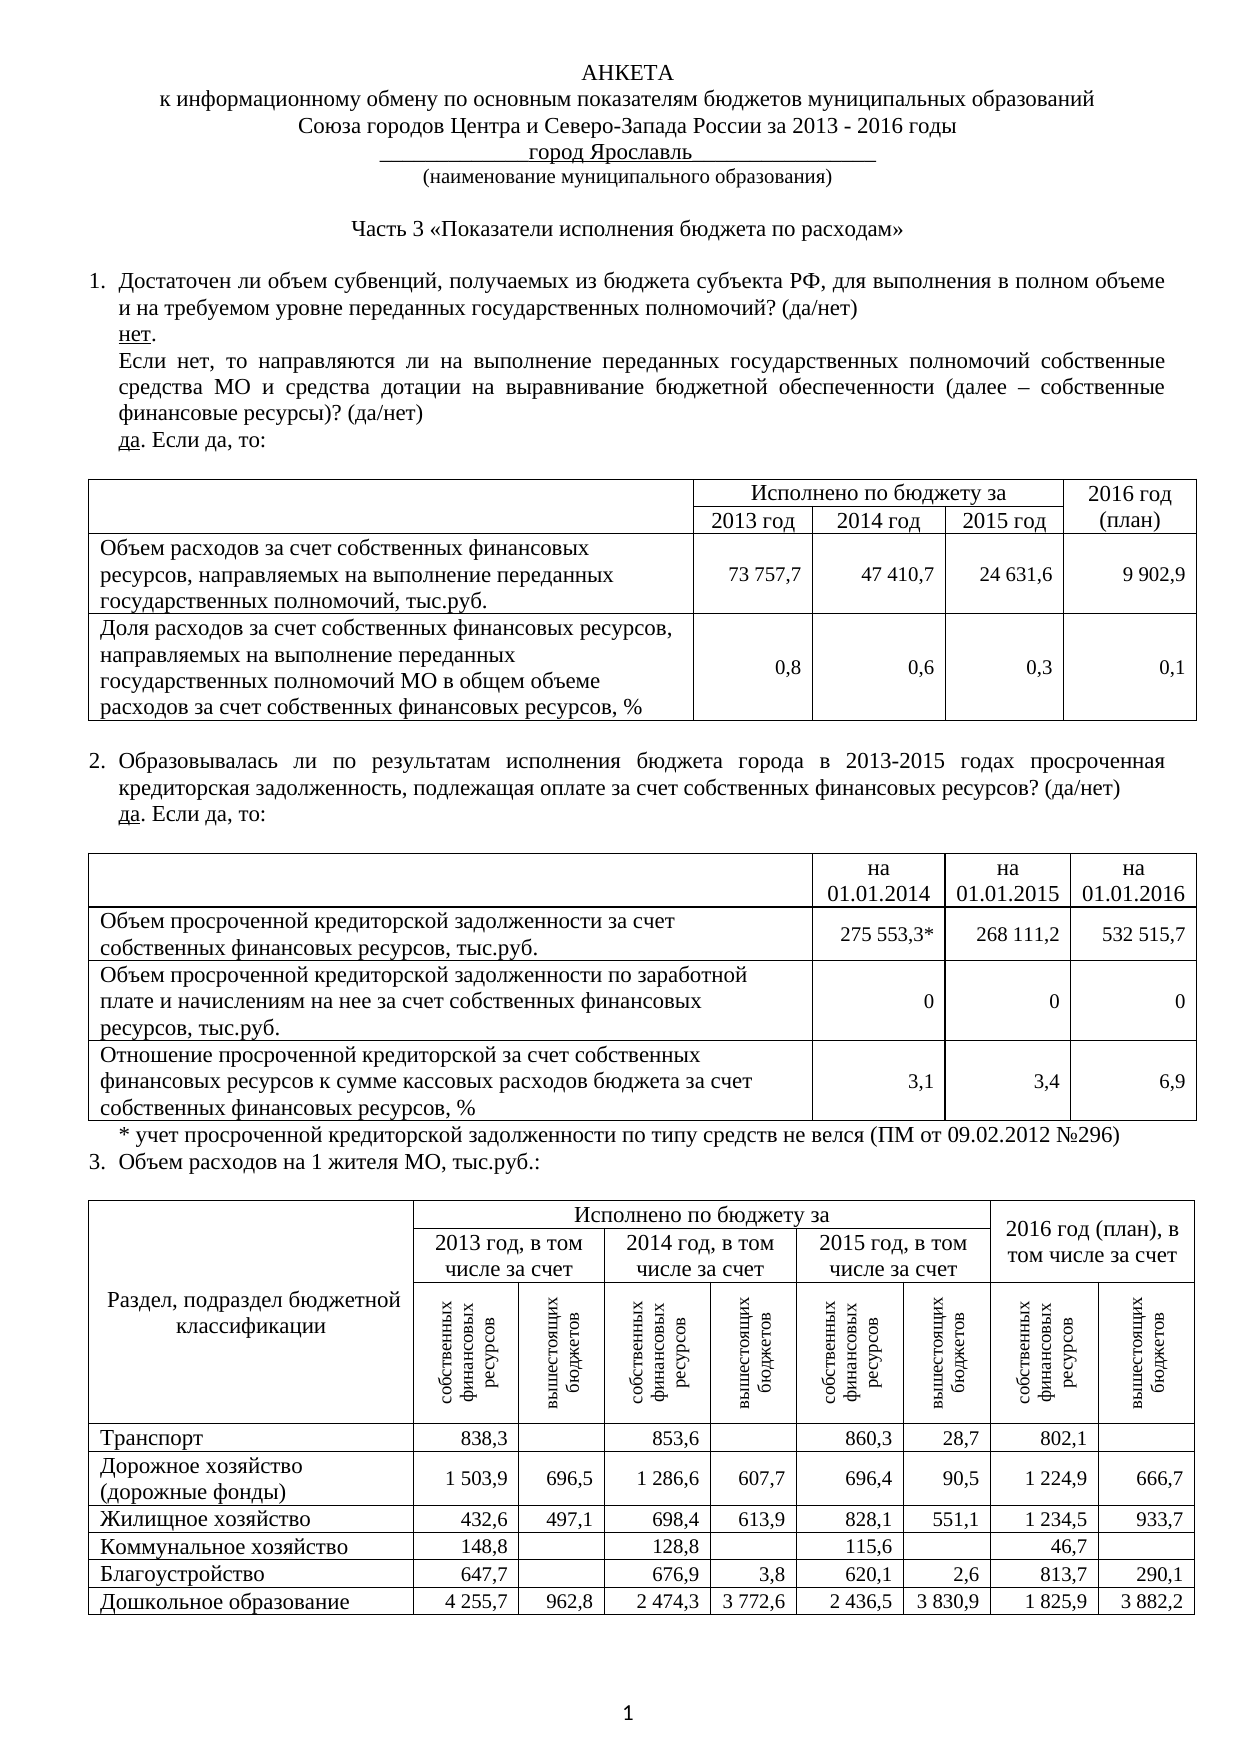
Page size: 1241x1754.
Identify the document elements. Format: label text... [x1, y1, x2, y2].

table_cell 497,1 [519, 1506, 604, 1532]
table_cell Отношение просроченной кредиторской за счет собственных финансовых ресурсов к сумме кассовых расходов бюджета за счет собственных финансовых ресурсов, % [89, 1041, 812, 1120]
table_header на 01.01.2016 [1071, 854, 1196, 906]
list Достаточен ли объем субвенций, получаемых из бюджета субъекта РФ, для выполнения в полном объеме и на требуемом уровне переданных государственных полномочий? (да/нет) [89, 268, 1167, 320]
table_cell 1 224,9 [991, 1452, 1098, 1504]
table_cell 962,8 [519, 1588, 604, 1614]
table_cell 3,1 [813, 1041, 944, 1120]
text _____________город Ярославль________________ [89, 138, 1167, 164]
table_cell Жилищное хозяйство [89, 1506, 413, 1532]
table_cell 0,3 [946, 614, 1063, 720]
table_cell 2 474,3 [605, 1588, 710, 1614]
list Образовывалась ли по результатам исполнения бюджета города в 2013-2015 годах просроченная кредиторская задолженность, подлежащая оплате за счет собственных финансовых ресурсов? (да/нет) [89, 747, 1167, 800]
table_cell собственных финансовых ресурсов [605, 1283, 710, 1423]
text Союза городов Центра и Северо-Запада России за 2013 - 2016 годы [89, 112, 1167, 138]
table_cell 813,7 [991, 1560, 1098, 1587]
table_cell [519, 1560, 604, 1587]
table_cell Объем просроченной кредиторской задолженности по заработной плате и начислениям на нее за счет собственных финансовых ресурсов, тыс.руб. [89, 961, 812, 1040]
table_cell 2 436,5 [797, 1588, 903, 1614]
table_cell Транспорт [89, 1424, 413, 1451]
table_cell Объем просроченной кредиторской задолженности за счет собственных финансовых ресурсов, тыс.руб. [89, 908, 812, 960]
table_cell 838,3 [414, 1424, 518, 1451]
table_cell собственных финансовых ресурсов [991, 1283, 1098, 1423]
table_cell 828,1 [797, 1506, 903, 1532]
table_header на 01.01.2015 [946, 854, 1070, 906]
table_cell 0 [1071, 961, 1196, 1040]
table_cell собственных финансовых ресурсов [414, 1283, 518, 1423]
table_cell 853,6 [605, 1424, 710, 1451]
list да. Если да, то: [118, 426, 1167, 452]
table_cell 28,7 [904, 1424, 990, 1451]
table_cell 2014 год, в том числе за счет [605, 1229, 796, 1282]
list да. Если да, то: [118, 800, 1167, 826]
list * учет просроченной кредиторской задолженности по типу средств не велся (ПМ от 09.02.2012 №296) [118, 1121, 1167, 1148]
table_cell 666,7 [1099, 1452, 1194, 1504]
table_cell 2013 год, в том числе за счет [414, 1229, 604, 1282]
table_cell [711, 1424, 796, 1451]
text Часть 3 «Показатели исполнения бюджета по расходам» [89, 215, 1167, 241]
table_cell 860,3 [797, 1424, 903, 1451]
table_cell 2015 год, в том числе за счет [797, 1229, 990, 1282]
table_header Исполнено по бюджету за [694, 480, 1063, 506]
table_header [89, 854, 812, 906]
table_cell 275 553,3* [813, 908, 944, 960]
table_header Исполнено по бюджету за [414, 1201, 990, 1228]
table_cell 3 830,9 [904, 1588, 990, 1614]
table_cell 3,8 [711, 1560, 796, 1587]
table_cell 1 234,5 [991, 1506, 1098, 1532]
table_cell 90,5 [904, 1452, 990, 1504]
table_cell 0,1 [1064, 614, 1196, 720]
table_cell 47 410,7 [813, 534, 945, 613]
table_cell 2015 год [946, 507, 1063, 533]
table_header [89, 480, 693, 533]
table_cell 698,4 [605, 1506, 710, 1532]
table_cell 2014 год [813, 507, 945, 533]
table_cell 6,9 [1071, 1041, 1196, 1120]
table_cell 432,6 [414, 1506, 518, 1532]
table_cell 0,8 [694, 614, 812, 720]
table_cell [1099, 1424, 1194, 1451]
table_cell 290,1 [1099, 1560, 1194, 1587]
table_cell 3 882,2 [1099, 1588, 1194, 1614]
table_cell Дорожное хозяйство (дорожные фонды) [89, 1452, 413, 1504]
table_cell 532 515,7 [1071, 908, 1196, 960]
table_cell вышестоящих бюджетов [1099, 1283, 1194, 1423]
table_cell 2,6 [904, 1560, 990, 1587]
table_cell 9 902,9 [1064, 534, 1196, 613]
table_header 2016 год (план), в том числе за счет [991, 1201, 1194, 1282]
text к информационному обмену по основным показателям бюджетов муниципальных образований [89, 85, 1167, 112]
table_cell 0 [946, 961, 1070, 1040]
text АНКЕТА [89, 59, 1167, 85]
table_cell [519, 1533, 604, 1559]
table_cell 2013 год [694, 507, 812, 533]
table_header Раздел, подраздел бюджетной классификации [89, 1201, 413, 1423]
table_cell 24 631,6 [946, 534, 1063, 613]
table_cell 1 286,6 [605, 1452, 710, 1504]
table_cell 148,8 [414, 1533, 518, 1559]
table_cell 0 [813, 961, 944, 1040]
table_cell Дошкольное образование [89, 1588, 413, 1614]
table_cell 3 772,6 [711, 1588, 796, 1614]
table_cell собственных финансовых ресурсов [797, 1283, 903, 1423]
table_cell 3,4 [946, 1041, 1070, 1120]
table_cell 4 255,7 [414, 1588, 518, 1614]
table_cell 1 825,9 [991, 1588, 1098, 1614]
table_cell 73 757,7 [694, 534, 812, 613]
table_cell [904, 1533, 990, 1559]
table_cell Коммунальное хозяйство [89, 1533, 413, 1559]
table_cell 802,1 [991, 1424, 1098, 1451]
table_cell 676,9 [605, 1560, 710, 1587]
table_cell 613,9 [711, 1506, 796, 1532]
table_cell вышестоящих бюджетов [711, 1283, 796, 1423]
table_cell 696,5 [519, 1452, 604, 1504]
list Если нет, то направляются ли на выполнение переданных государственных полномочий собственные средства МО и средства дотации на выравнивание бюджетной обеспеченности (далее – собственные финансовые ресурсы)? (да/нет) [118, 347, 1167, 426]
table_cell 115,6 [797, 1533, 903, 1559]
table_cell 128,8 [605, 1533, 710, 1559]
table_cell Благоустройство [89, 1560, 413, 1587]
table_cell 268 111,2 [946, 908, 1070, 960]
table_cell 0,6 [813, 614, 945, 720]
table_cell [519, 1424, 604, 1451]
table_cell 696,4 [797, 1452, 903, 1504]
table_cell вышестоящих бюджетов [519, 1283, 604, 1423]
table_cell 551,1 [904, 1506, 990, 1532]
text (наименование муниципального образования) [89, 164, 1167, 188]
table_header 2016 год (план) [1064, 480, 1196, 533]
table_cell [711, 1533, 796, 1559]
table_cell 620,1 [797, 1560, 903, 1587]
table_cell вышестоящих бюджетов [904, 1283, 990, 1423]
table_cell Доля расходов за счет собственных финансовых ресурсов, направляемых на выполнение переданных государственных полномочий МО в общем объеме расходов за счет собственных финансовых ресурсов, % [89, 614, 693, 720]
table_header на 01.01.2014 [813, 854, 944, 906]
table_cell 647,7 [414, 1560, 518, 1587]
table_cell 607,7 [711, 1452, 796, 1504]
table_cell Объем расходов за счет собственных финансовых ресурсов, направляемых на выполнение переданных государственных полномочий, тыс.руб. [89, 534, 693, 613]
list Объем расходов на 1 жителя МО, тыс.руб.: [89, 1148, 1167, 1174]
table_cell 933,7 [1099, 1506, 1194, 1532]
table_cell [1099, 1533, 1194, 1559]
table_cell 1 503,9 [414, 1452, 518, 1504]
list нет. [118, 320, 1167, 347]
table_cell 46,7 [991, 1533, 1098, 1559]
